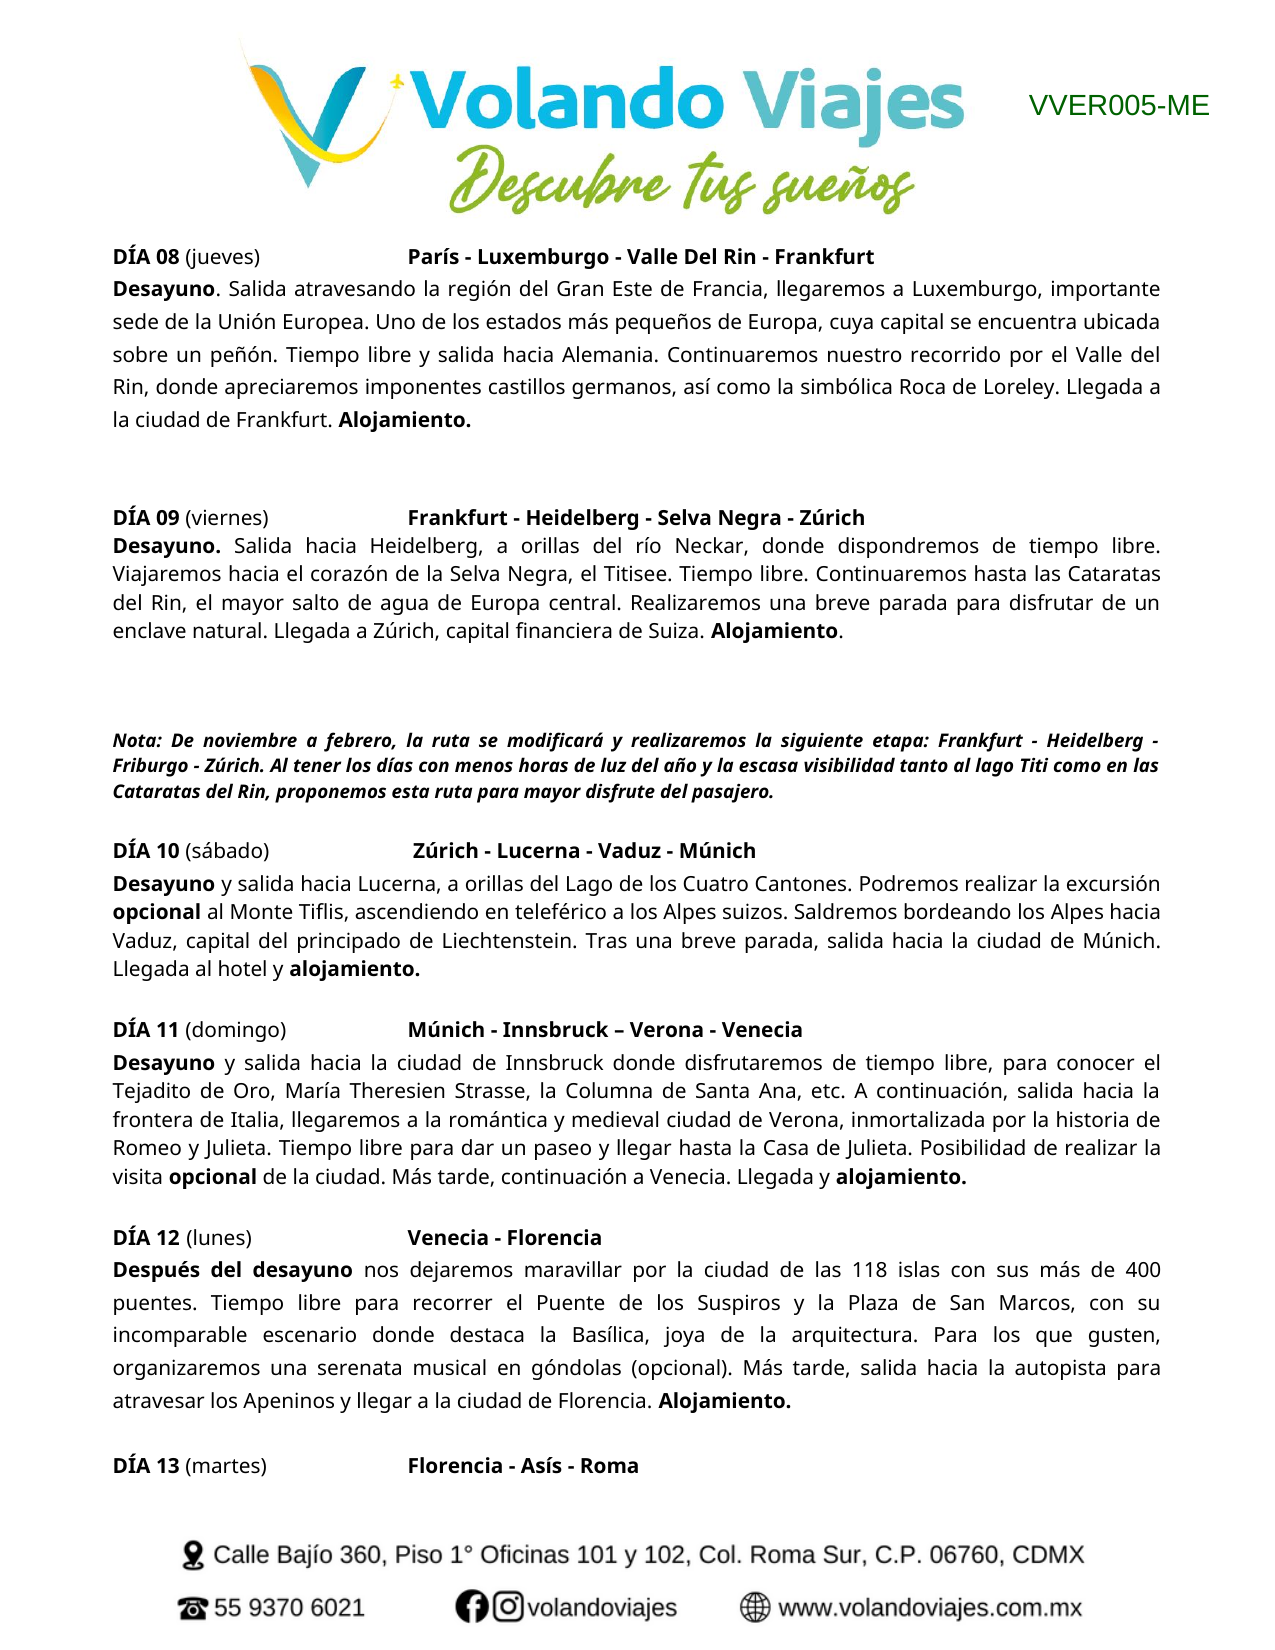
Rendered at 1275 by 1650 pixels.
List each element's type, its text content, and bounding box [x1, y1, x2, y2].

text Desayuno. Salida hacia Heidelberg, a orillas del río Neckar, donde dispondremos de tiempo libre. Viajaremos hacia el corazón de la Selva Negra, el Titisee. Tiempo libre. Continuaremos hasta las Cataratas del Rin, el mayor salto de agua de Europa central. Realizaremos una breve parada para disfrutar de un enclave natural. Llegada a Zúrich, capital financiera de Suiza. Alojamiento. [112, 531, 1162, 645]
text DÍA 10 (sábado) Zúrich - Lucerna - Vaduz - Múnich [112, 836, 1162, 865]
text Nota: De noviembre a febrero, la ruta se modificará y realizaremos la siguiente etapa: Frankfurt - Heidelberg - Friburgo - Zúrich. Al tener los días con menos horas de luz del año y la escasa visibilidad tanto al lago Titi como en las Cataratas del Rin, proponemos esta ruta para mayor disfrute del pasajero. [112, 727, 1162, 804]
text DÍA 09 (viernes) Frankfurt - Heidelberg - Selva Negra - Zúrich [112, 503, 1162, 531]
text DÍA 13 (martes) Florencia - Asís - Roma [112, 1451, 1162, 1479]
text DÍA 08 (jueves) París - Luxemburgo - Valle Del Rin - Frankfurt [112, 242, 1162, 270]
text Desayuno. Salida atravesando la región del Gran Este de Francia, llegaremos a Luxemburgo, importante sede de la Unión Europea. Uno de los estados más pequeños de Europa, cuya capital se encuentra ubicada sobre un peñón. Tiempo libre y salida hacia Alemania. Continuaremos nuestro recorrido por el Valle del Rin, donde apreciaremos imponentes castillos germanos, así como la simbólica Roca de Loreley. Llegada a la ciudad de Frankfurt. Alojamiento. [112, 274, 1162, 433]
picture [230, 20, 980, 221]
text Desayuno y salida hacia Lucerna, a orillas del Lago de los Cuatro Cantones. Podremos realizar la excursión opcional al Monte Tiflis, ascendiendo en teleférico a los Alpes suizos. Saldremos bordeando los Alpes hacia Vaduz, capital del principado de Liechtenstein. Tras una breve parada, salida hacia la ciudad de Múnich. Llegada al hotel y alojamiento. [112, 869, 1162, 983]
picture [112, 1534, 1163, 1649]
text DÍA 12 (lunes) Venecia - Florencia [112, 1223, 1162, 1251]
text Después del desayuno nos dejaremos maravillar por la ciudad de las 118 islas con sus más de 400 puentes. Tiempo libre para recorrer el Puente de los Suspiros y la Plaza de San Marcos, con su incomparable escenario donde destaca la Basílica, joya de la arquitectura. Para los que gusten, organizaremos una serenata musical en góndolas (opcional). Más tarde, salida hacia la autopista para atravesar los Apeninos y llegar a la ciudad de Florencia. Alojamiento. [112, 1255, 1162, 1414]
text DÍA 11 (domingo) Múnich - Innsbruck – Verona - Venecia [112, 1015, 1162, 1044]
text Desayuno y salida hacia la ciudad de Innsbruck donde disfrutaremos de tiempo libre, para conocer el Tejadito de Oro, María Theresien Strasse, la Columna de Santa Ana, etc. A continuación, salida hacia la frontera de Italia, llegaremos a la romántica y medieval ciudad de Verona, inmortalizada por la historia de Romeo y Julieta. Tiempo libre para dar un paseo y llegar hasta la Casa de Julieta. Posibilidad de realizar la visita opcional de la ciudad. Más tarde, continuación a Venecia. Llegada y alojamiento. [112, 1048, 1162, 1190]
